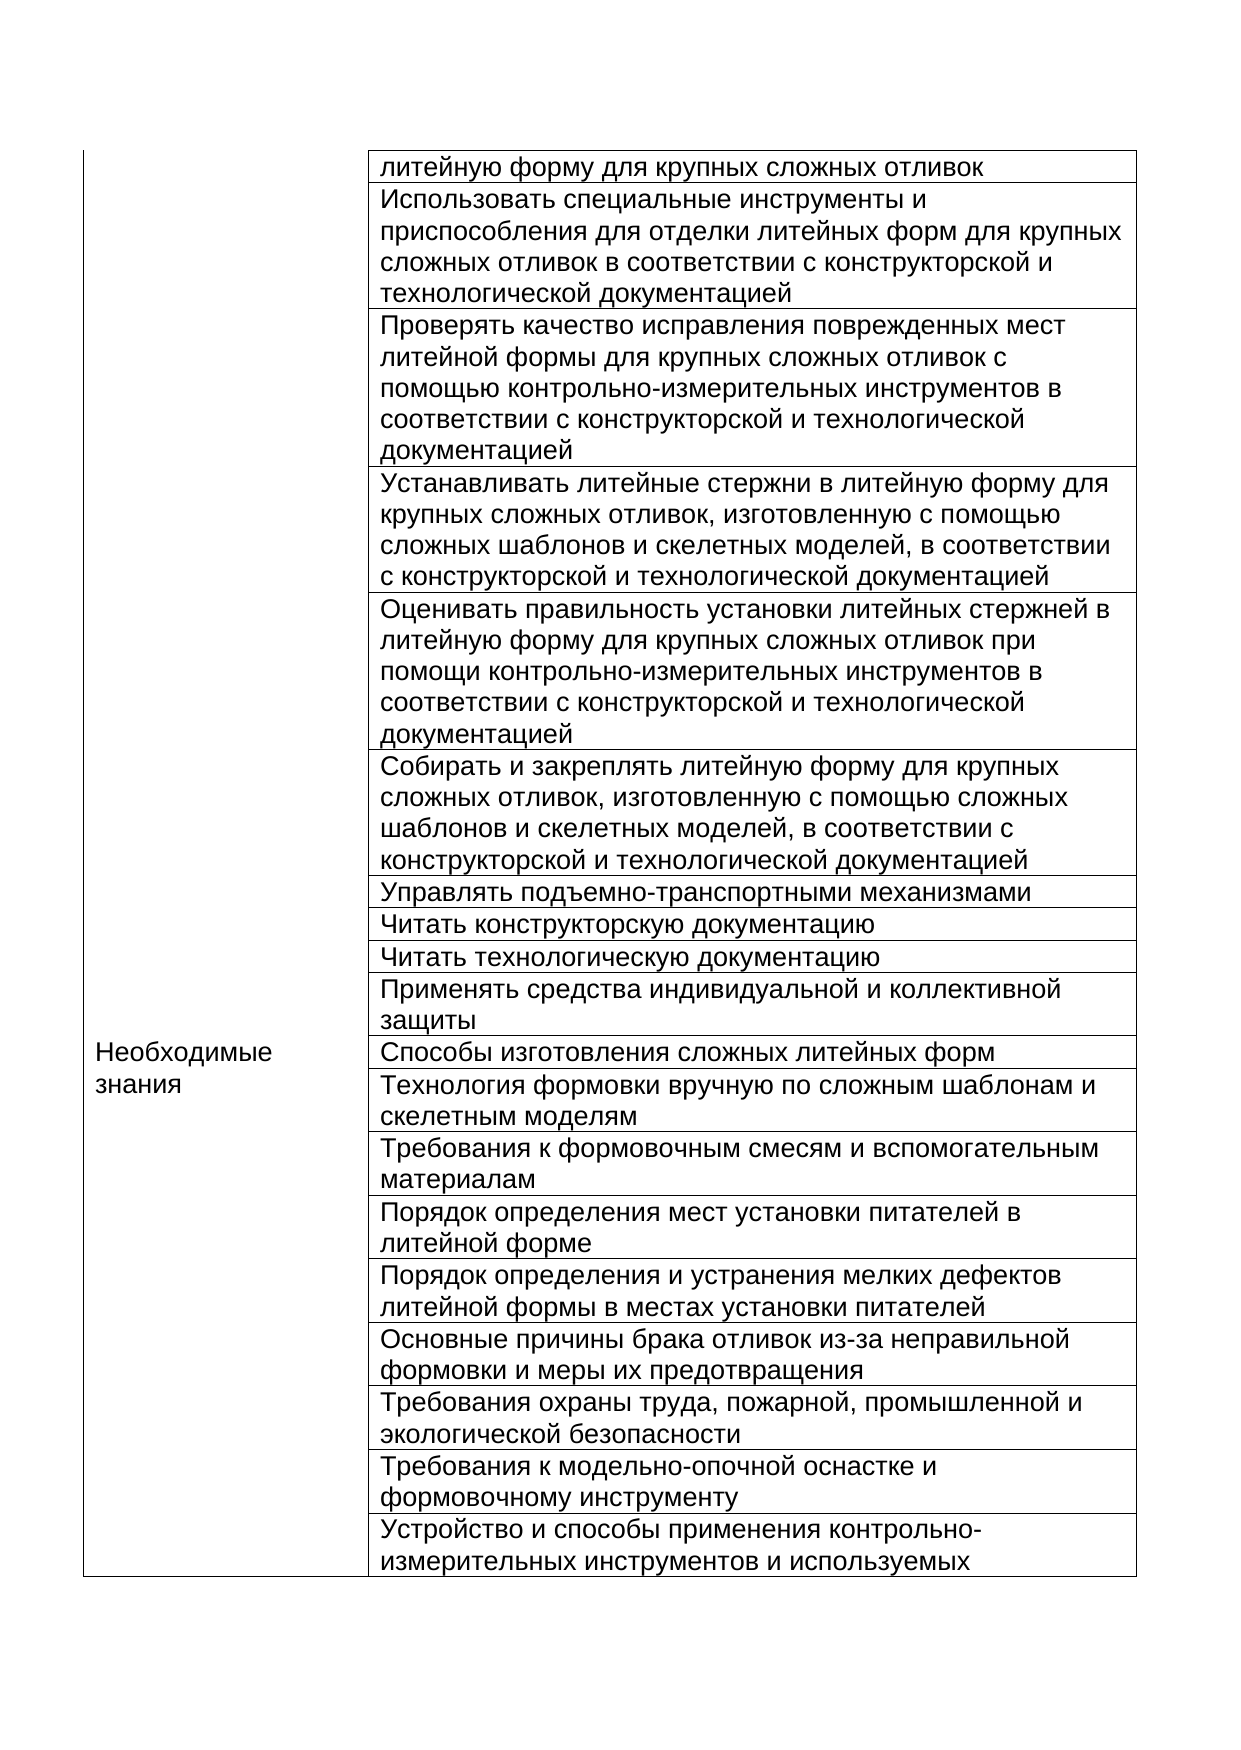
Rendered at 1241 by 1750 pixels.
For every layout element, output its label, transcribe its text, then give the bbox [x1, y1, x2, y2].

table_cell Требования к модельно-опочной оснастке и формовочному инструменту [369, 1450, 1136, 1512]
table_cell Оценивать правильность установки литейных стержней в литейную форму для крупных сложных отливок при помощи контрольно-измерительных инструментов в соответствии с конструкторской и технологической документацией [369, 593, 1136, 749]
table_cell Порядок определения мест установки питателей в литейной форме [369, 1196, 1136, 1258]
table_cell Собирать и закреплять литейную форму для крупных сложных отливок, изготовленную с помощью сложных шаблонов и скелетных моделей, в соответствии с конструкторской и технологической документацией [369, 750, 1136, 875]
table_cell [369, 1514, 1136, 1576]
table_cell Способы изготовления сложных литейных форм [369, 1036, 1136, 1068]
table_cell Устанавливать литейные стержни в литейную форму для крупных сложных отливок, изготовленную с помощью сложных шаблонов и скелетных моделей, в соответствии с конструкторской и технологической документацией [369, 467, 1136, 592]
table_cell Читать технологическую документацию [369, 941, 1136, 972]
table_cell Применять средства индивидуальной и коллективной защиты [369, 973, 1136, 1035]
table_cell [369, 151, 1136, 182]
table_cell Использовать специальные инструменты и приспособления для отделки литейных форм для крупных сложных отливок в соответствии с конструкторской и технологической документацией [369, 183, 1136, 308]
table_cell Читать конструкторскую документацию [369, 908, 1136, 939]
table_cell Основные причины брака отливок из-за неправильной формовки и меры их предотвращения [369, 1323, 1136, 1385]
table_cell Необходимые знания [84, 1035, 368, 1576]
table_cell Проверять качество исправления поврежденных мест литейной формы для крупных сложных отливок с помощью контрольно-измерительных инструментов в соответствии с конструкторской и технологической документацией [369, 309, 1136, 466]
table_cell Требования к формовочным смесям и вспомогательным материалам [369, 1132, 1136, 1195]
table_cell Требования охраны труда, пожарной, промышленной и экологической безопасности [369, 1386, 1136, 1449]
table_cell Порядок определения и устранения мелких дефектов литейной формы в местах установки питателей [369, 1259, 1136, 1322]
table_cell Управлять подъемно-транспортными механизмами [369, 876, 1136, 907]
table_cell Технология формовки вручную по сложным шаблонам и скелетным моделям [369, 1069, 1136, 1131]
